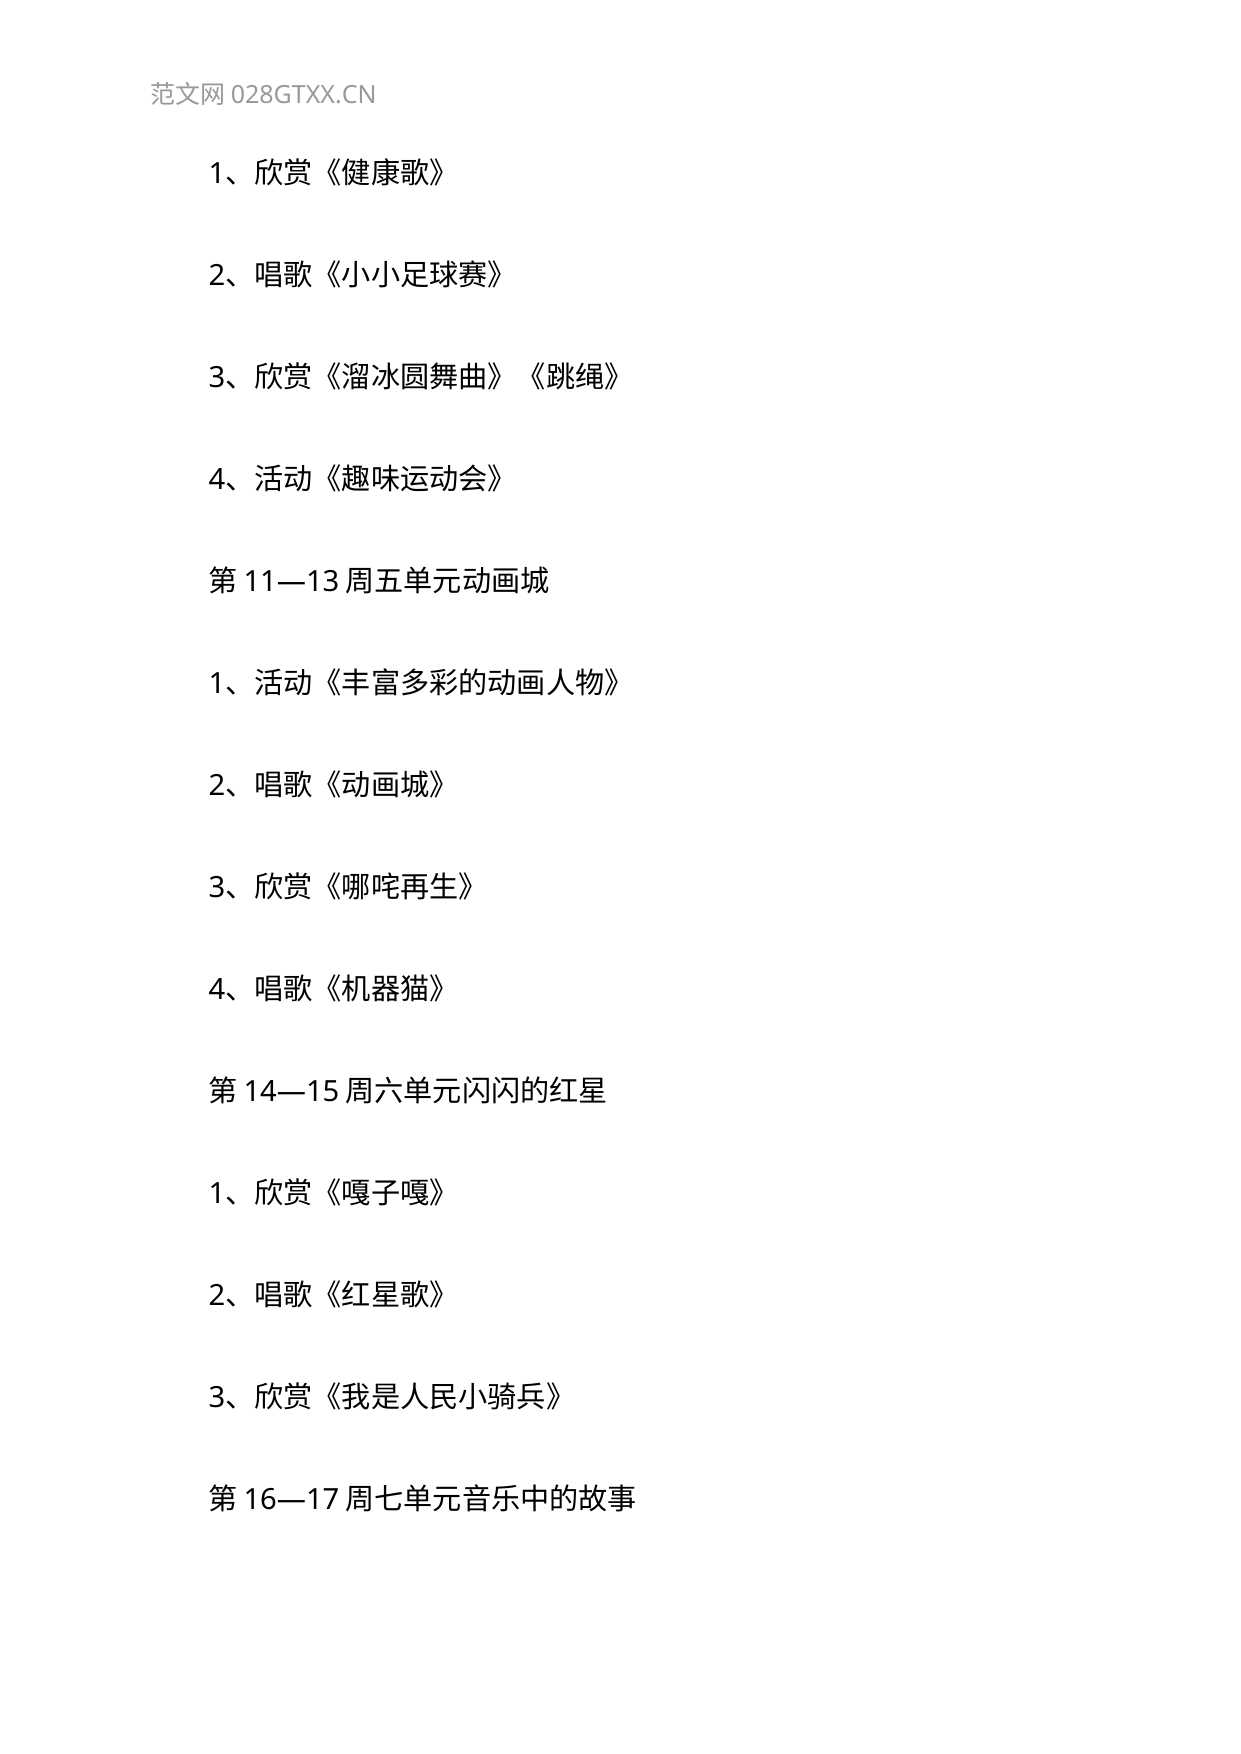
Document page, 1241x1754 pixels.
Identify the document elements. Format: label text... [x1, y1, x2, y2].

text 1、欣赏《健康歌》 [150, 150, 1090, 192]
text 3、欣赏《溜冰圆舞曲》《跳绳》 [150, 354, 1090, 396]
text 1、活动《丰富多彩的动画人物》 [150, 660, 1090, 702]
text 第16—17周七单元音乐中的故事 [150, 1476, 1090, 1518]
text 第11—13周五单元动画城 [150, 558, 1090, 600]
text 2、唱歌《红星歌》 [150, 1272, 1090, 1314]
text 1、欣赏《嘎子嘎》 [150, 1170, 1090, 1212]
text 2、唱歌《动画城》 [150, 762, 1090, 804]
text 4、唱歌《机器猫》 [150, 966, 1090, 1008]
text 4、活动《趣味运动会》 [150, 456, 1090, 498]
text 第14—15周六单元闪闪的红星 [150, 1068, 1090, 1110]
text 3、欣赏《哪咤再生》 [150, 864, 1090, 906]
text 3、欣赏《我是人民小骑兵》 [150, 1374, 1090, 1416]
text 2、唱歌《小小足球赛》 [150, 252, 1090, 294]
